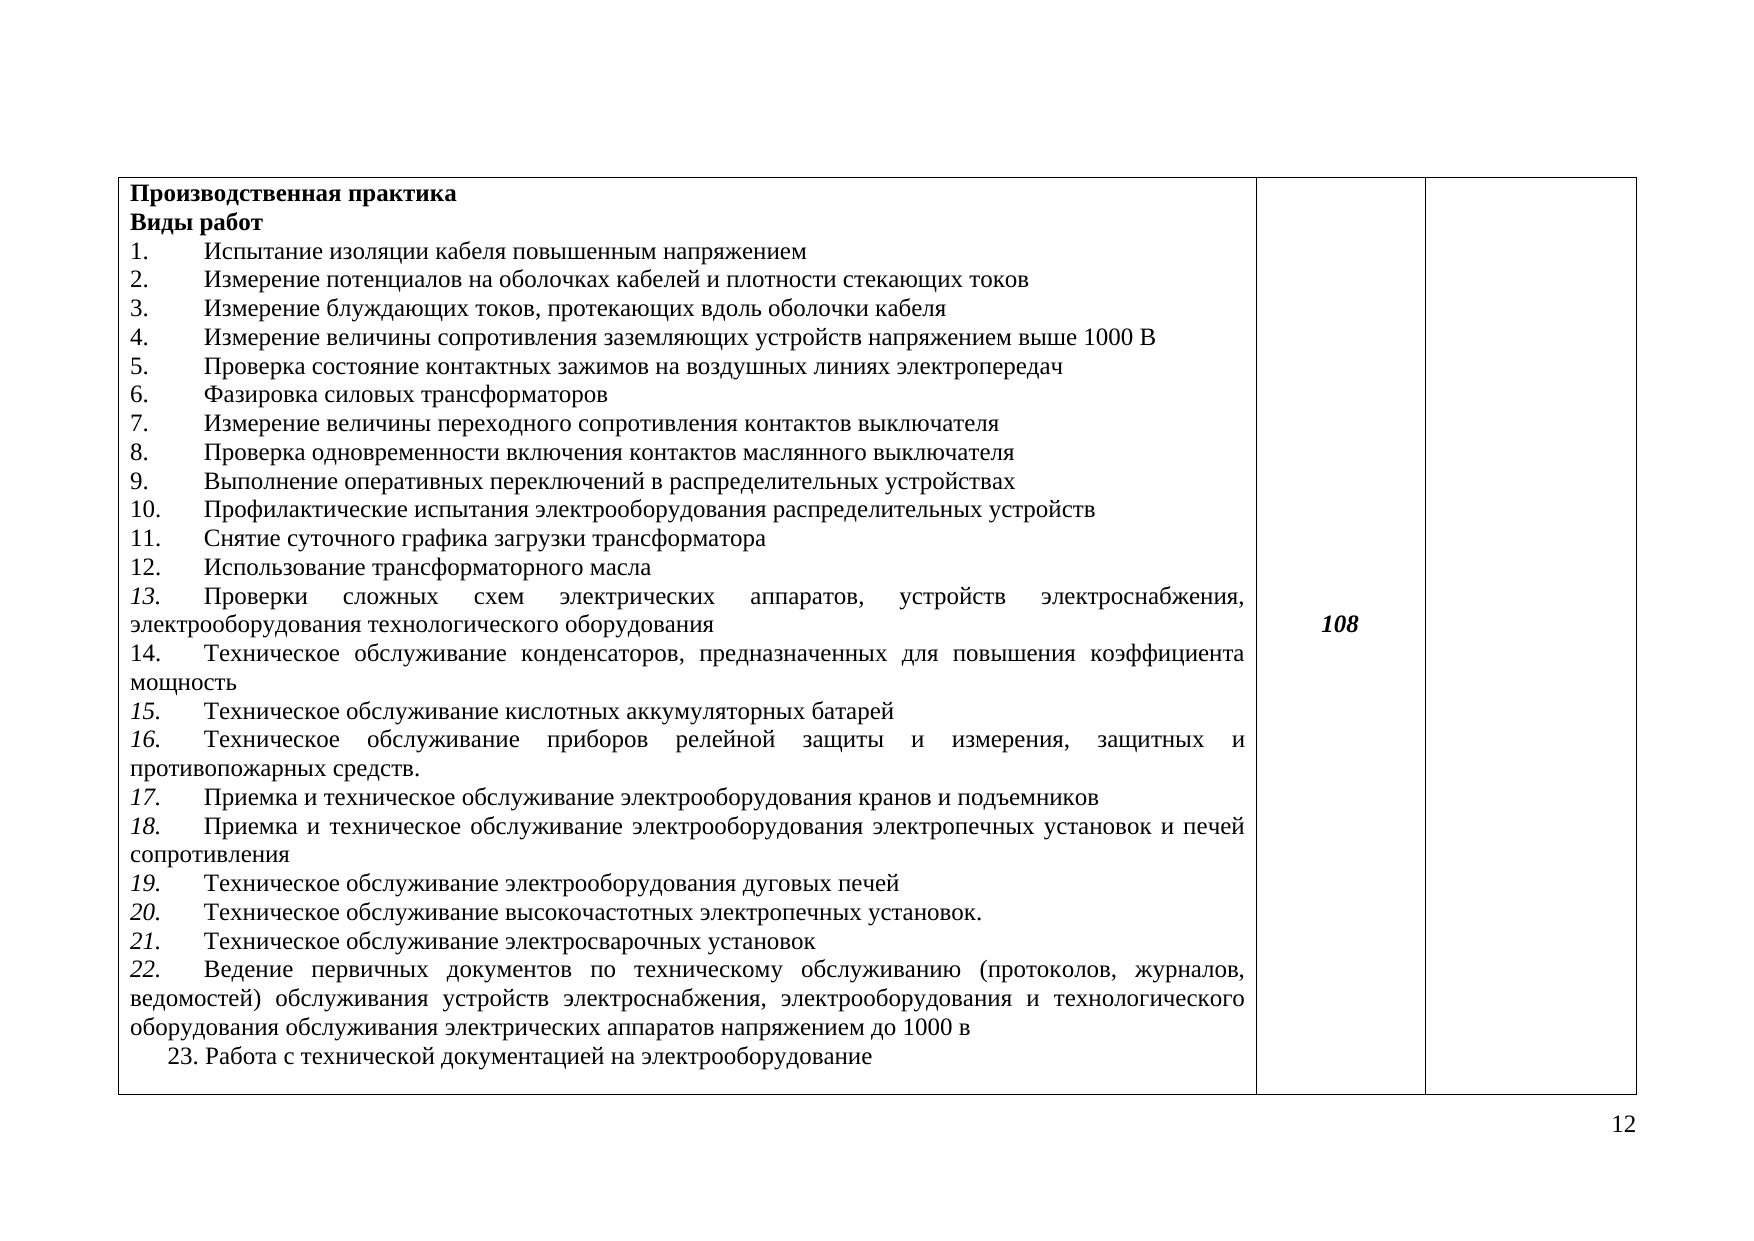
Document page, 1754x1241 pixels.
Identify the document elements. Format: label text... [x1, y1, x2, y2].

table_cell [1426, 178, 1636, 1094]
table_cell Производственная практика Виды работ Испытание изоляции кабеля повышенным напряжением Измерение потенциалов на оболочках кабелей и плотности стекающих токов Измерение блуждающих токов, протекающих вдоль оболочки кабеля Измерение величины сопротивления заземляющих устройств напряжением выше 1000 В Проверка состояние контактных зажимов на воздушных линиях электропередач Фазировка силовых трансформаторов Измерение величины переходного сопротивления контактов выключателя Проверка одновременности включения контактов маслянного выключателя Выполнение оперативных переключений в распределительных устройствах Профилактические испытания электрооборудования распределительных устройств Снятие суточного графика загрузки трансформатора Использование трансформаторного масла Проверки сложных схем электрических аппаратов, устройств электроснабжения, электрооборудования технологического оборудования Техническое обслуживание конденсаторов, предназначенных для повышения коэффициента мощность Техническое обслуживание кислотных аккумуляторных батарей Техническое обслуживание приборов релейной защиты и измерения, защитных и противопожарных средств. Приемка и техническое обслуживание электрооборудования кранов и подъемников Приемка и техническое обслуживание электрооборудования электропечных установок и печей сопротивления Техническое обслуживание электрооборудования дуговых печей Техническое обслуживание высокочастотных электропечных установок. Техническое обслуживание электросварочных установок Ведение первичных документов по техническому обслуживанию (протоколов, журналов, ведомостей) обслуживания устройств электроснабжения, электрооборудования и технологического оборудования обслуживания электрических аппаратов напряжением до 1000 в Работа с технической документацией на электрооборудование [119, 178, 1256, 1094]
table_cell 108 [1257, 178, 1425, 1094]
